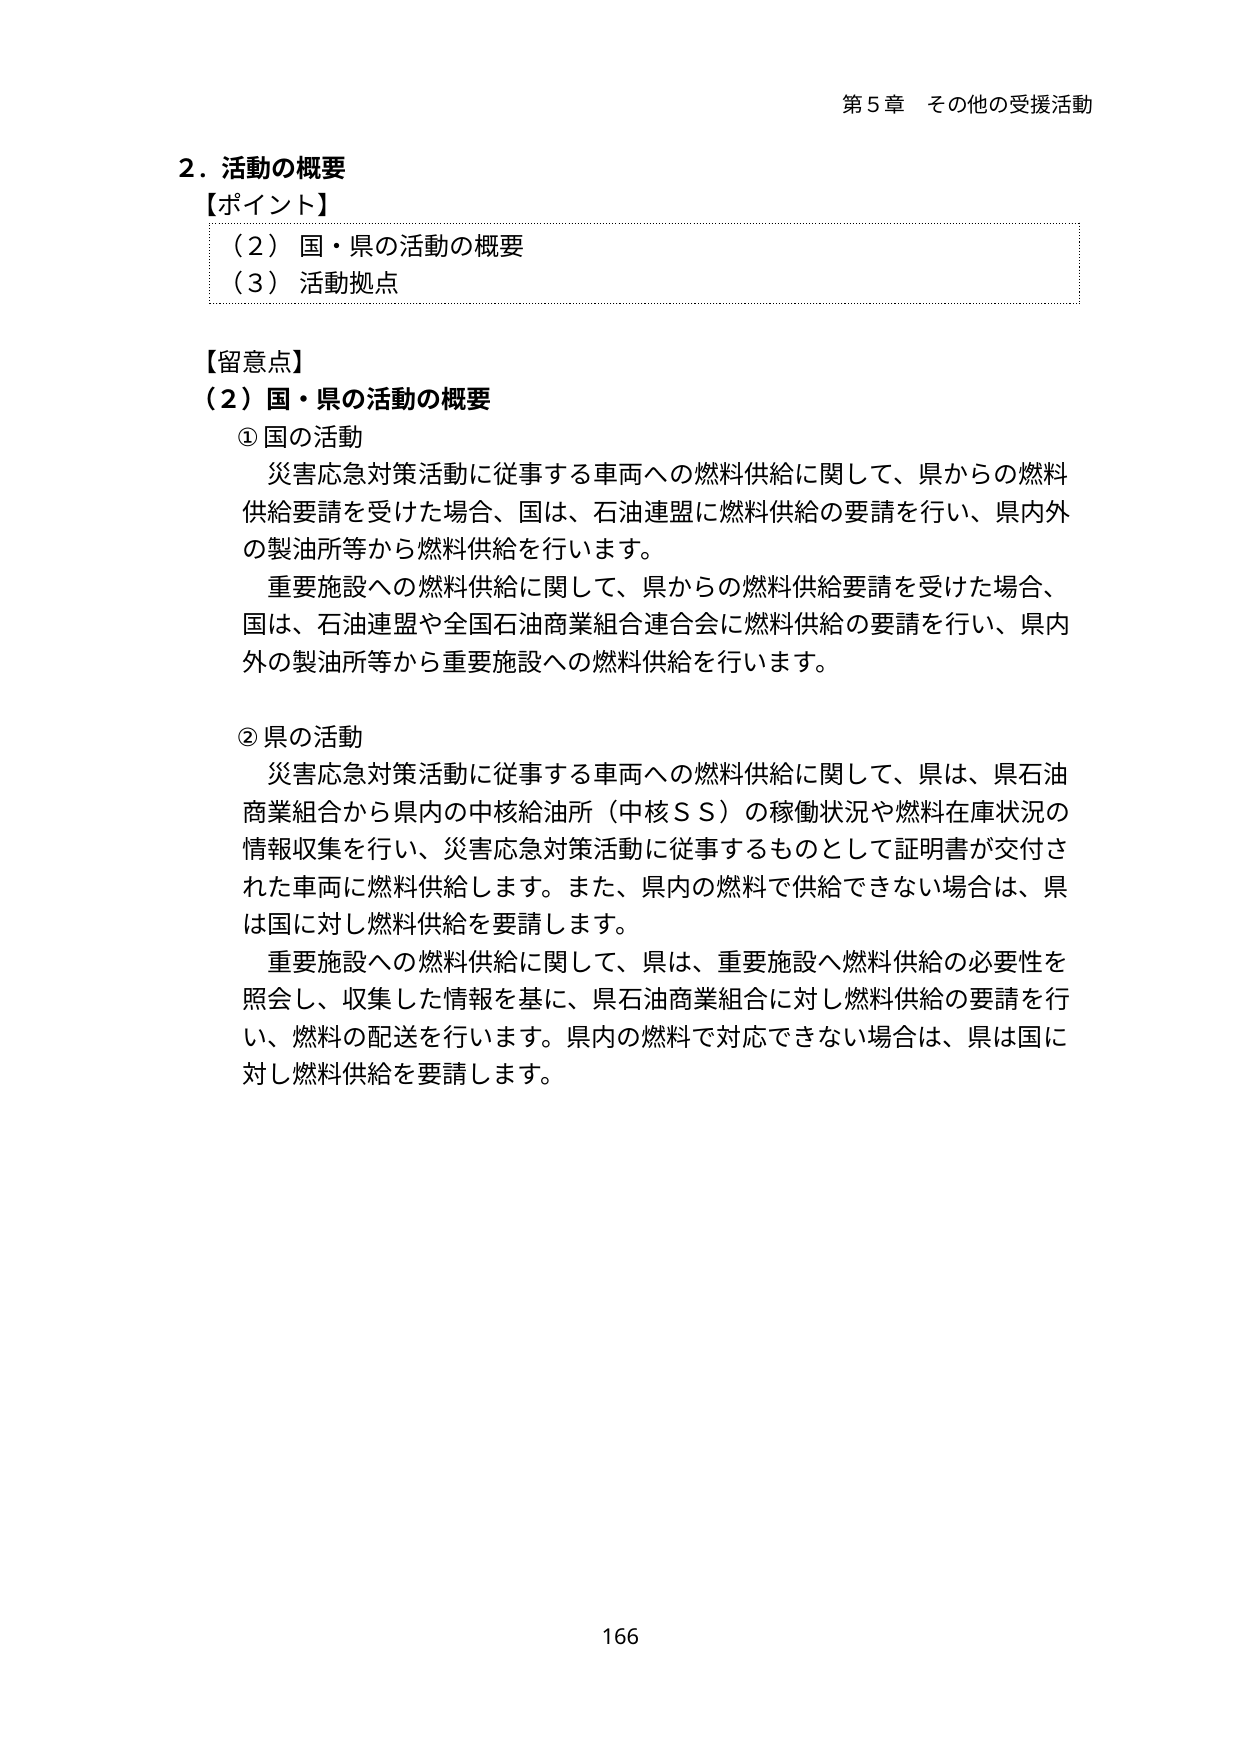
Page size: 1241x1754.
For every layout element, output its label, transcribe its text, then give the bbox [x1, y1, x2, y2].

text 災害応急対策活動に従事する車両への燃料供給に関して、県は、県石油商業組合から県内の中核給油所（中核ＳＳ）の稼働状況や燃料在庫状況の情報収集を行い、災害応急対策活動に従事するものとして証明書が交付された車両に燃料供給します。また、県内の燃料で供給できない場合は、県は国に対し燃料供給を要請します。 [242, 754, 1071, 941]
text 重要施設への燃料供給に関して、県は、重要施設へ燃料供給の必要性を照会し、収集した情報を基に、県石油商業組合に対し燃料供給の要請を行い、燃料の配送を行います。県内の燃料で対応できない場合は、県は国に対し燃料供給を要請します。 [242, 941, 1071, 1091]
text 災害応急対策活動に従事する車両への燃料供給に関して、県からの燃料供給要請を受けた場合、国は、石油連盟に燃料供給の要請を行い、県内外の製油所等から燃料供給を行います。 [242, 454, 1071, 566]
text （３） 活動拠点 [209, 260, 1080, 304]
list 活動の概要 [174, 148, 1092, 185]
text （２） 国・県の活動の概要 [209, 223, 1080, 260]
text 【ポイント】 [192, 185, 1092, 223]
text 【留意点】 [192, 341, 1092, 379]
text ①国の活動 [236, 416, 1092, 454]
text （２）国・県の活動の概要 [191, 379, 1092, 416]
text 重要施設への燃料供給に関して、県からの燃料供給要請を受けた場合、国は、石油連盟や全国石油商業組合連合会に燃料供給の要請を行い、県内外の製油所等から重要施設への燃料供給を行います。 [242, 566, 1071, 679]
text ②県の活動 [236, 716, 1092, 754]
